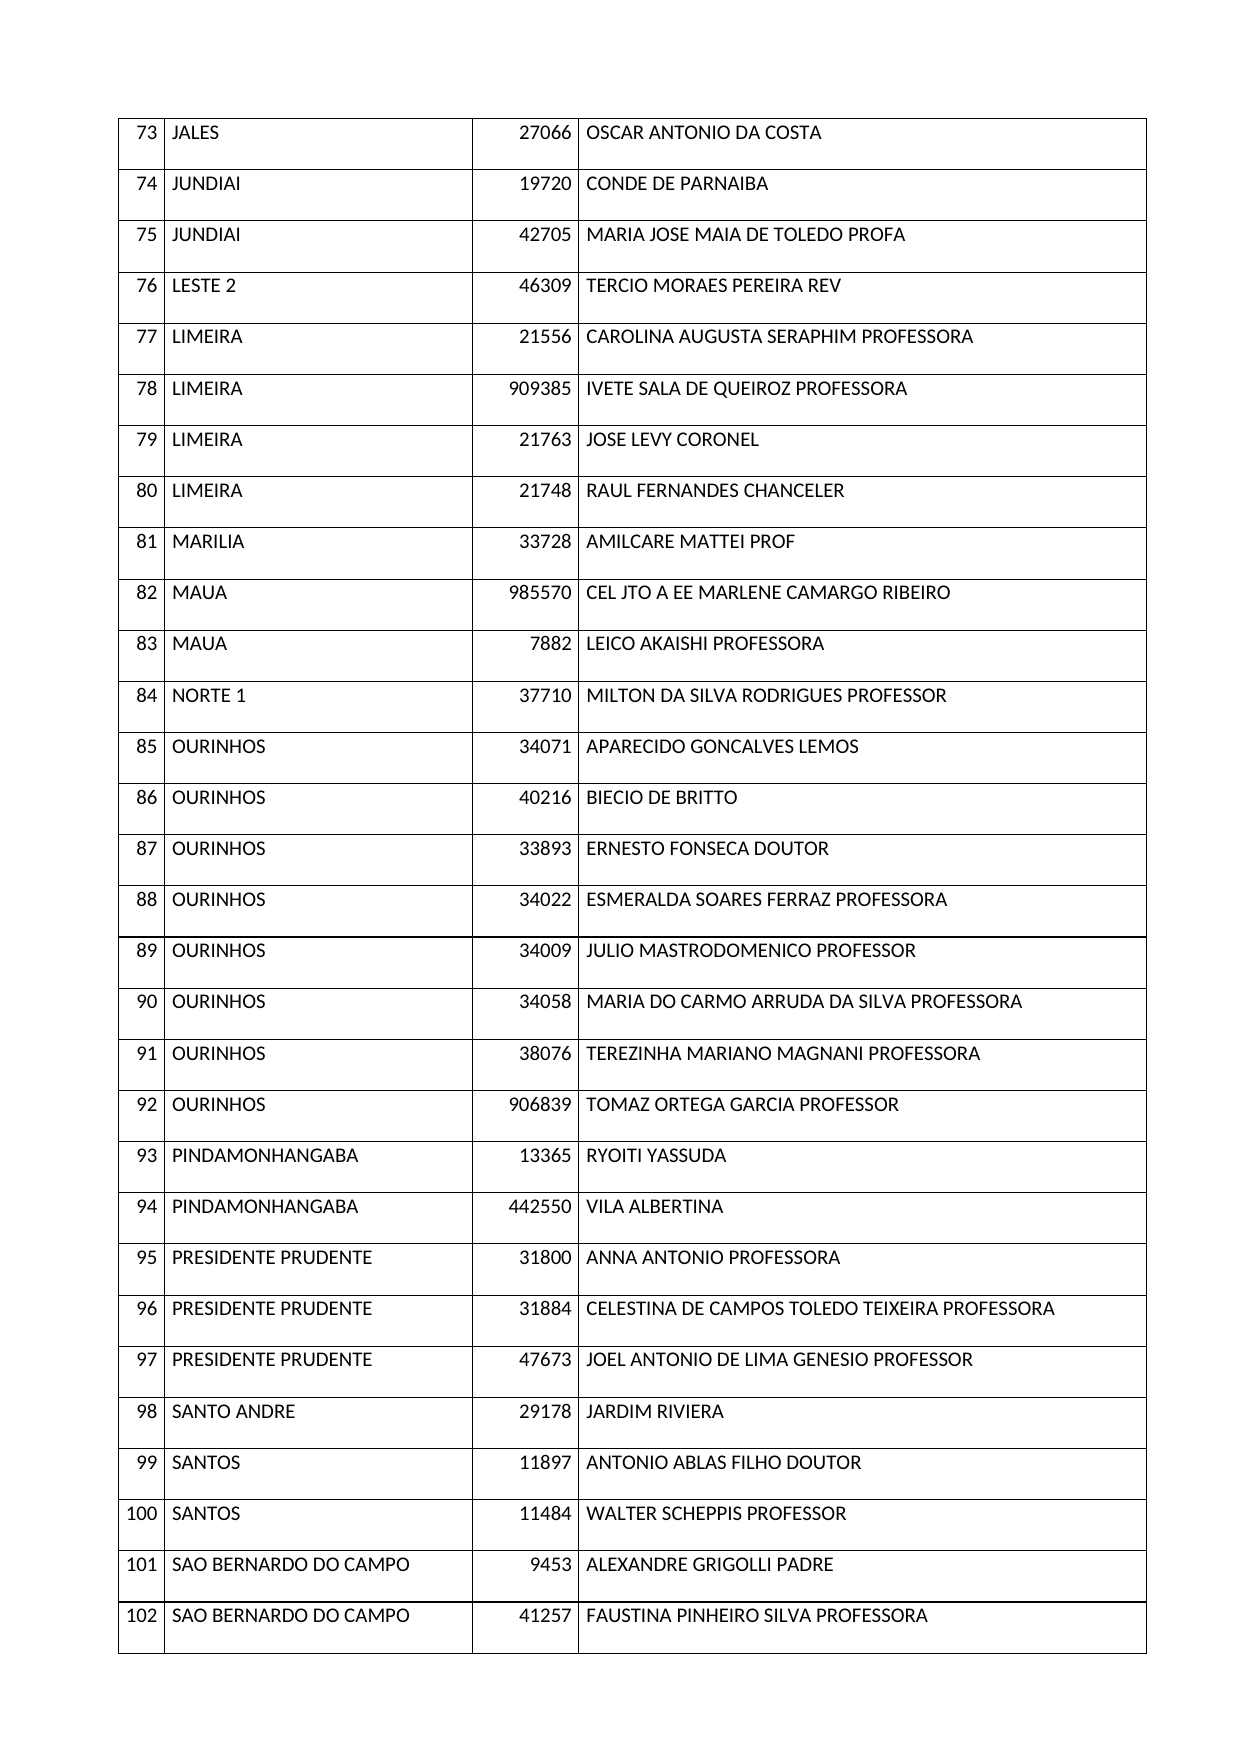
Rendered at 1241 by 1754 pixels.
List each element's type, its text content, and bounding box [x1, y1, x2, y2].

table_cell 21763 [473, 426, 578, 476]
table_cell 21556 [473, 324, 578, 374]
table_cell TEREZINHA MARIANO MAGNANI PROFESSORA [579, 1040, 1146, 1090]
table_cell OURINHOS [165, 784, 472, 834]
table_cell 38076 [473, 1040, 578, 1090]
table_cell LIMEIRA [165, 375, 472, 425]
table_cell AMILCARE MATTEI PROF [579, 528, 1146, 578]
table_cell MARIA DO CARMO ARRUDA DA SILVA PROFESSORA [579, 989, 1146, 1039]
table_cell CONDE DE PARNAIBA [579, 170, 1146, 220]
table_cell MILTON DA SILVA RODRIGUES PROFESSOR [579, 682, 1146, 732]
table_cell JUNDIAI [165, 170, 472, 220]
table_cell CEL JTO A EE MARLENE CAMARGO RIBEIRO [579, 580, 1146, 629]
table_cell 95 [119, 1244, 164, 1294]
table_cell 86 [119, 784, 164, 834]
table_cell ALEXANDRE GRIGOLLI PADRE [579, 1551, 1146, 1601]
table_cell IVETE SALA DE QUEIROZ PROFESSORA [579, 375, 1146, 425]
table_cell 21748 [473, 477, 578, 527]
table_cell 96 [119, 1296, 164, 1346]
table_cell NORTE 1 [165, 682, 472, 732]
table_cell 87 [119, 835, 164, 885]
table_cell JARDIM RIVIERA [579, 1398, 1146, 1448]
table_cell LIMEIRA [165, 477, 472, 527]
table_cell 78 [119, 375, 164, 425]
table_cell JOEL ANTONIO DE LIMA GENESIO PROFESSOR [579, 1347, 1146, 1397]
table_cell SAO BERNARDO DO CAMPO [165, 1551, 472, 1601]
table_cell OURINHOS [165, 835, 472, 885]
table_cell 100 [119, 1500, 164, 1550]
table_cell OURINHOS [165, 886, 472, 936]
table_cell 40216 [473, 784, 578, 834]
table_cell CELESTINA DE CAMPOS TOLEDO TEIXEIRA PROFESSORA [579, 1296, 1146, 1346]
table_cell 29178 [473, 1398, 578, 1448]
table_cell MAUA [165, 631, 472, 681]
table_cell ANNA ANTONIO PROFESSORA [579, 1244, 1146, 1294]
table_cell 19720 [473, 170, 578, 220]
table_cell 98 [119, 1398, 164, 1448]
table_cell CAROLINA AUGUSTA SERAPHIM PROFESSORA [579, 324, 1146, 374]
table_cell 93 [119, 1142, 164, 1192]
table_cell 82 [119, 580, 164, 629]
table_cell 33728 [473, 528, 578, 578]
table_cell LESTE 2 [165, 273, 472, 323]
table_cell OURINHOS [165, 1040, 472, 1090]
table_cell 79 [119, 426, 164, 476]
table_cell JALES [165, 119, 472, 169]
table_cell 985570 [473, 580, 578, 629]
table_cell 34009 [473, 938, 578, 988]
table_cell ANTONIO ABLAS FILHO DOUTOR [579, 1449, 1146, 1499]
table_cell OURINHOS [165, 938, 472, 988]
table_cell MARIA JOSE MAIA DE TOLEDO PROFA [579, 221, 1146, 272]
table_cell JULIO MASTRODOMENICO PROFESSOR [579, 938, 1146, 988]
table_cell MARILIA [165, 528, 472, 578]
table_cell 97 [119, 1347, 164, 1397]
table_cell 77 [119, 324, 164, 374]
table_cell RYOITI YASSUDA [579, 1142, 1146, 1192]
table_cell 34058 [473, 989, 578, 1039]
table_cell 83 [119, 631, 164, 681]
table_cell 906839 [473, 1091, 578, 1141]
table_cell OSCAR ANTONIO DA COSTA [579, 119, 1146, 169]
table_cell TERCIO MORAES PEREIRA REV [579, 273, 1146, 323]
table_cell PINDAMONHANGABA [165, 1193, 472, 1243]
table_cell WALTER SCHEPPIS PROFESSOR [579, 1500, 1146, 1550]
table_cell 92 [119, 1091, 164, 1141]
table_cell PRESIDENTE PRUDENTE [165, 1347, 472, 1397]
table_cell 42705 [473, 221, 578, 272]
table_cell 442550 [473, 1193, 578, 1243]
table_cell FAUSTINA PINHEIRO SILVA PROFESSORA [579, 1603, 1146, 1652]
table_cell 34071 [473, 733, 578, 783]
table_cell PRESIDENTE PRUDENTE [165, 1296, 472, 1346]
table_cell 37710 [473, 682, 578, 732]
table_cell 84 [119, 682, 164, 732]
table_cell 89 [119, 938, 164, 988]
table_cell 80 [119, 477, 164, 527]
table_cell 91 [119, 1040, 164, 1090]
table_cell SANTOS [165, 1449, 472, 1499]
table_cell JUNDIAI [165, 221, 472, 272]
table_cell 34022 [473, 886, 578, 936]
table_cell OURINHOS [165, 1091, 472, 1141]
table_cell BIECIO DE BRITTO [579, 784, 1146, 834]
table_cell LIMEIRA [165, 324, 472, 374]
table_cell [165, 1603, 472, 1652]
table_cell JOSE LEVY CORONEL [579, 426, 1146, 476]
table_cell 76 [119, 273, 164, 323]
table_cell PINDAMONHANGABA [165, 1142, 472, 1192]
table_cell PRESIDENTE PRUDENTE [165, 1244, 472, 1294]
table_cell RAUL FERNANDES CHANCELER [579, 477, 1146, 527]
table_cell LIMEIRA [165, 426, 472, 476]
table_cell 101 [119, 1551, 164, 1601]
table_cell 33893 [473, 835, 578, 885]
table_cell 46309 [473, 273, 578, 323]
table_cell 31800 [473, 1244, 578, 1294]
table_cell 73 [119, 119, 164, 169]
table_cell 13365 [473, 1142, 578, 1192]
table_cell MAUA [165, 580, 472, 629]
table_cell LEICO AKAISHI PROFESSORA [579, 631, 1146, 681]
table_cell 7882 [473, 631, 578, 681]
table_cell 94 [119, 1193, 164, 1243]
table_cell 88 [119, 886, 164, 936]
table_cell OURINHOS [165, 989, 472, 1039]
table_cell OURINHOS [165, 733, 472, 783]
table_cell 74 [119, 170, 164, 220]
table_cell 90 [119, 989, 164, 1039]
table_cell 75 [119, 221, 164, 272]
table_cell SANTO ANDRE [165, 1398, 472, 1448]
table_cell 31884 [473, 1296, 578, 1346]
table_cell 9453 [473, 1551, 578, 1601]
table_cell APARECIDO GONCALVES LEMOS [579, 733, 1146, 783]
table_cell VILA ALBERTINA [579, 1193, 1146, 1243]
table_cell TOMAZ ORTEGA GARCIA PROFESSOR [579, 1091, 1146, 1141]
table_cell 11897 [473, 1449, 578, 1499]
table_cell ERNESTO FONSECA DOUTOR [579, 835, 1146, 885]
table_cell 85 [119, 733, 164, 783]
table_cell 102 [119, 1603, 164, 1652]
table_cell 81 [119, 528, 164, 578]
table_cell SANTOS [165, 1500, 472, 1550]
table_cell 99 [119, 1449, 164, 1499]
table_cell 11484 [473, 1500, 578, 1550]
table_cell 27066 [473, 119, 578, 169]
table_cell 909385 [473, 375, 578, 425]
table_cell 47673 [473, 1347, 578, 1397]
table_cell ESMERALDA SOARES FERRAZ PROFESSORA [579, 886, 1146, 936]
table_cell 41257 [473, 1603, 578, 1652]
